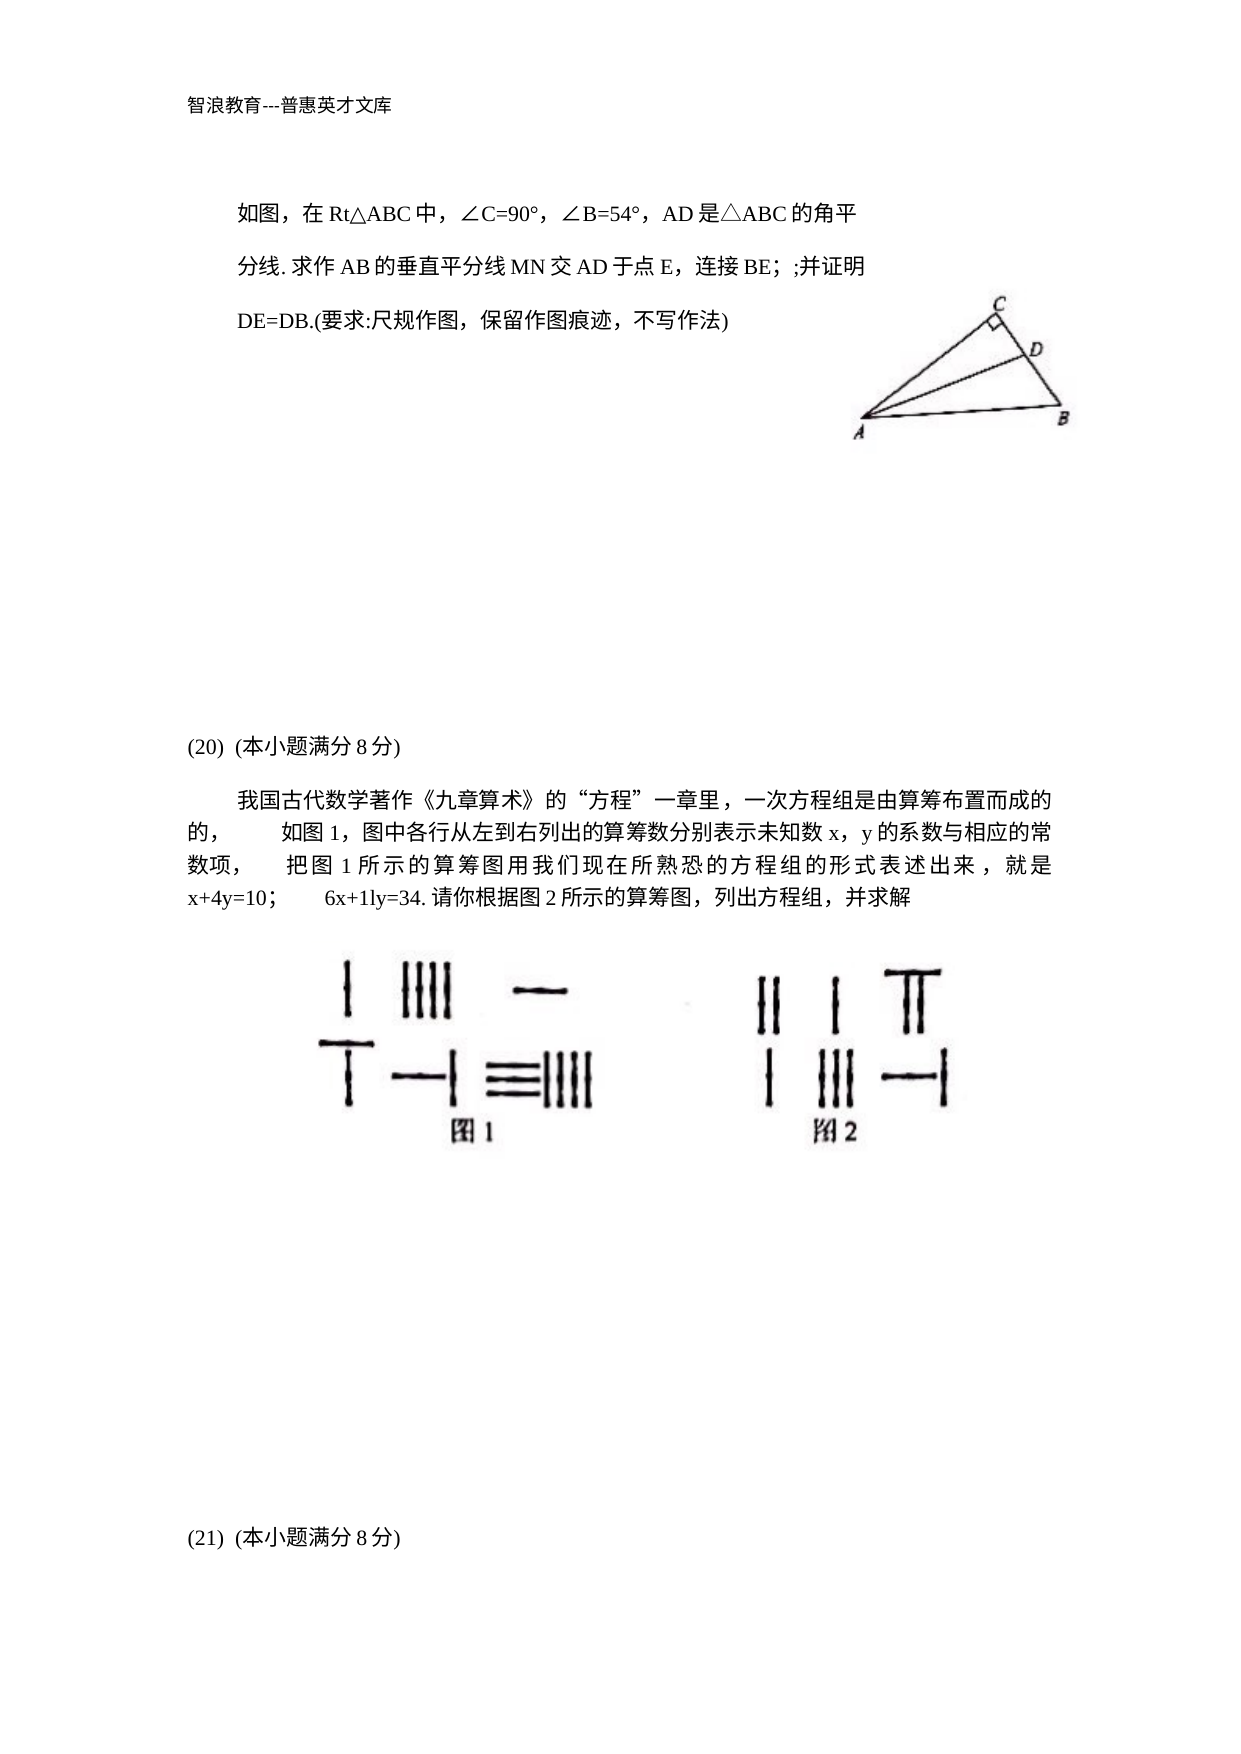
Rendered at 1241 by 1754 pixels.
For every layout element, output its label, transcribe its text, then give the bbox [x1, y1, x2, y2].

text 我国古代数学著作《九章算术》的“方程”一章里，一次方程组是由算筹布置而成的的， 如图1，图中各行从左到右列出的算筹数分别表示未知数x，y的系数与相应的常数项， 把图1所示的算筹图用我们现在所熟恐的方程组的形式表述出来，就是x+4y=10； 6x+1ly=34. 请你根据图2所示的算筹图，列出方程组，并求解 [187, 782, 1053, 912]
text (20) (本小题满分8分) [187, 729, 1053, 761]
picture [845, 286, 1092, 454]
text 如图，在Rt△ABC中，∠C=90°，∠B=54°，AD是△ABC的角平 [187, 196, 1053, 228]
picture [311, 941, 969, 1159]
text (21) (本小题满分8分) [187, 1520, 1053, 1552]
text DE=DB.(要求:尺规作图，保留作图痕迹，不写作法) [187, 302, 1053, 335]
text 分线. 求作AB的垂直平分线MN交AD于点E，连接BE；;并证明 [187, 249, 1053, 281]
